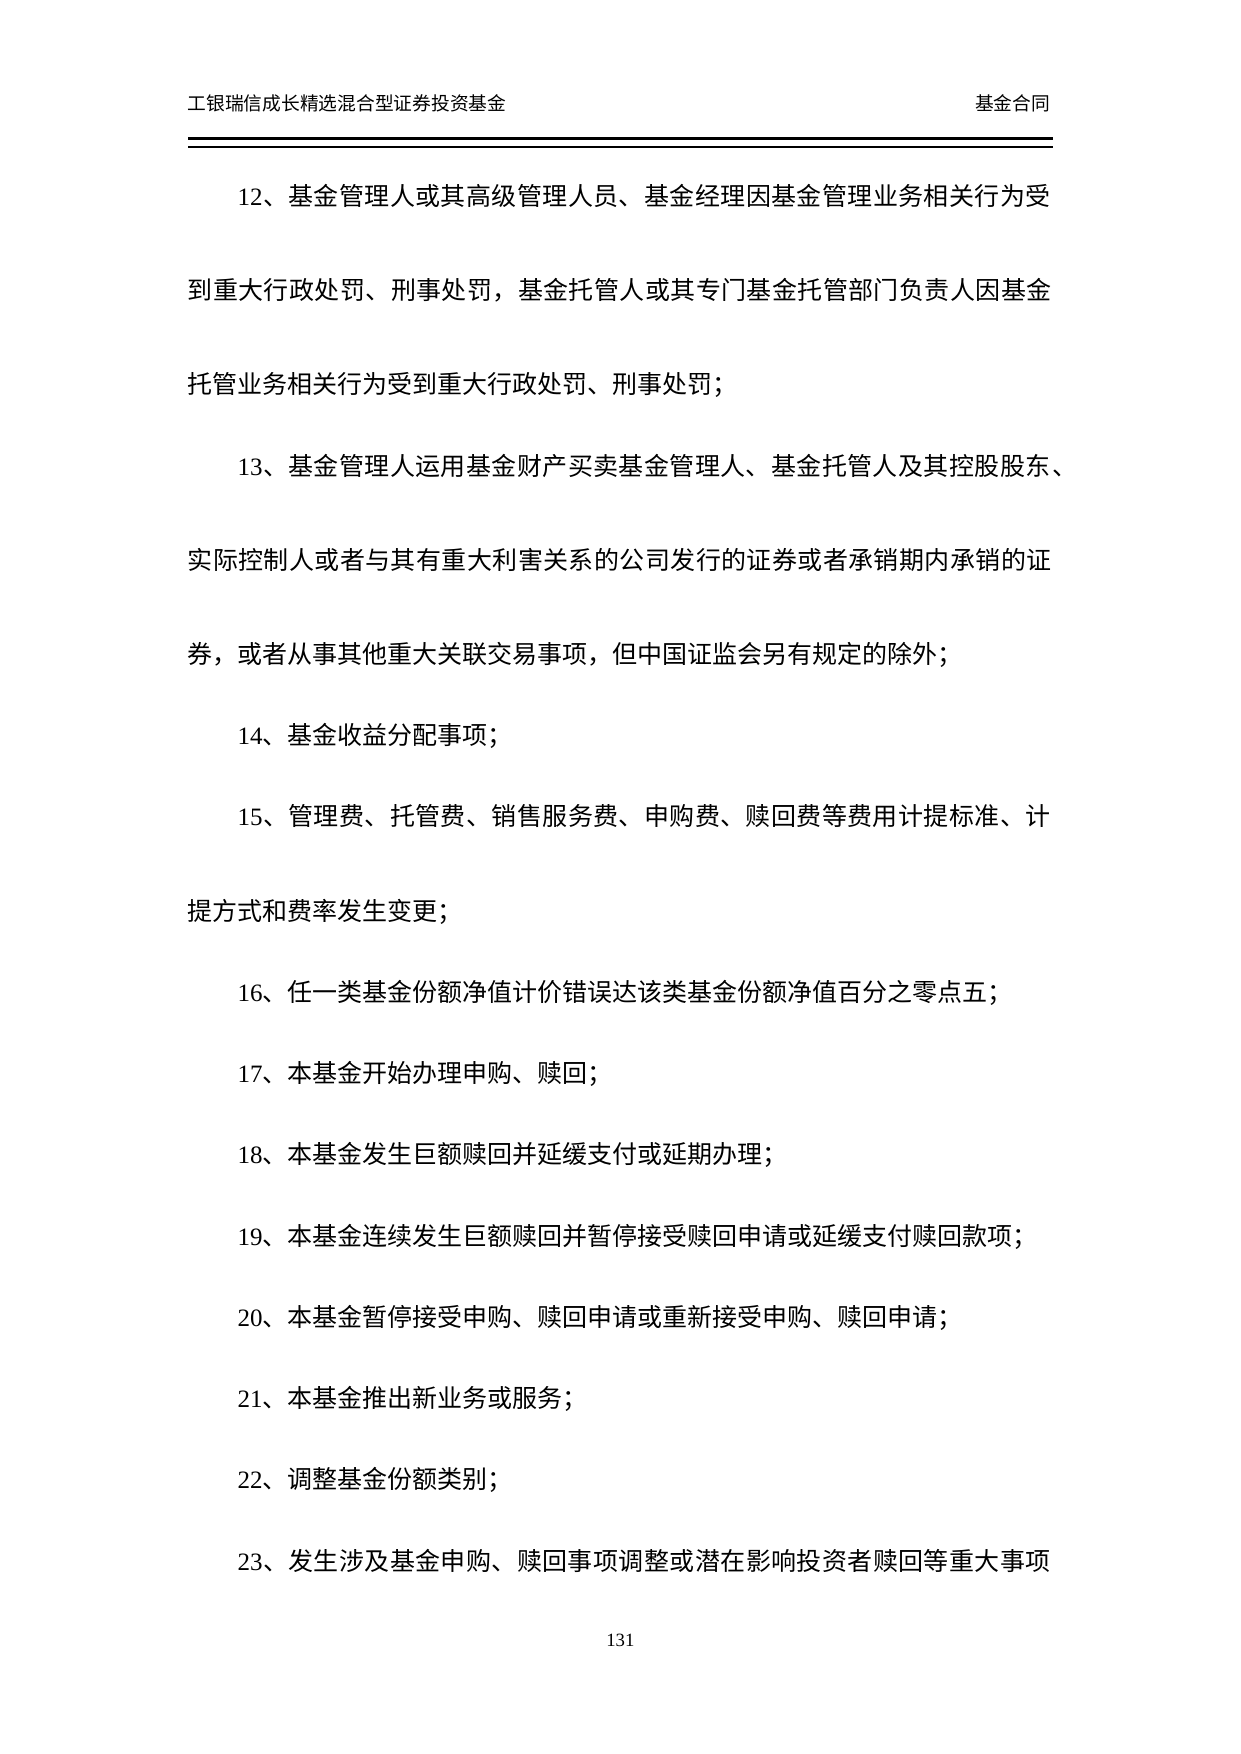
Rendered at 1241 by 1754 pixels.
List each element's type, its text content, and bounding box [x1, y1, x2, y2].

text 16、任一类基金份额净值计价错误达该类基金份额净值百分之零点五； [187, 958, 1053, 1023]
text 22、调整基金份额类别； [187, 1445, 1053, 1510]
text 14、基金收益分配事项； [187, 701, 1053, 766]
text 17、本基金开始办理申购、赎回； [187, 1039, 1053, 1104]
text 18、本基金发生巨额赎回并延缓支付或延期办理； [187, 1120, 1053, 1185]
text 19、本基金连续发生巨额赎回并暂停接受赎回申请或延缓支付赎回款项； [187, 1202, 1053, 1267]
text 12、基金管理人或其高级管理人员、基金经理因基金管理业务相关行为受到重大行政处罚、刑事处罚，基金托管人或其专门基金托管部门负责人因基金托管业务相关行为受到重大行政处罚、刑事处罚； [187, 162, 1053, 415]
text 20、本基金暂停接受申购、赎回申请或重新接受申购、赎回申请； [187, 1283, 1053, 1348]
text 15、管理费、托管费、销售服务费、申购费、赎回费等费用计提标准、计提方式和费率发生变更； [187, 782, 1053, 942]
text 21、本基金推出新业务或服务； [187, 1364, 1053, 1429]
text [187, 1527, 1053, 1592]
text 13、基金管理人运用基金财产买卖基金管理人、基金托管人及其控股股东、实际控制人或者与其有重大利害关系的公司发行的证券或者承销期内承销的证券，或者从事其他重大关联交易事项，但中国证监会另有规定的除外； [187, 432, 1053, 685]
